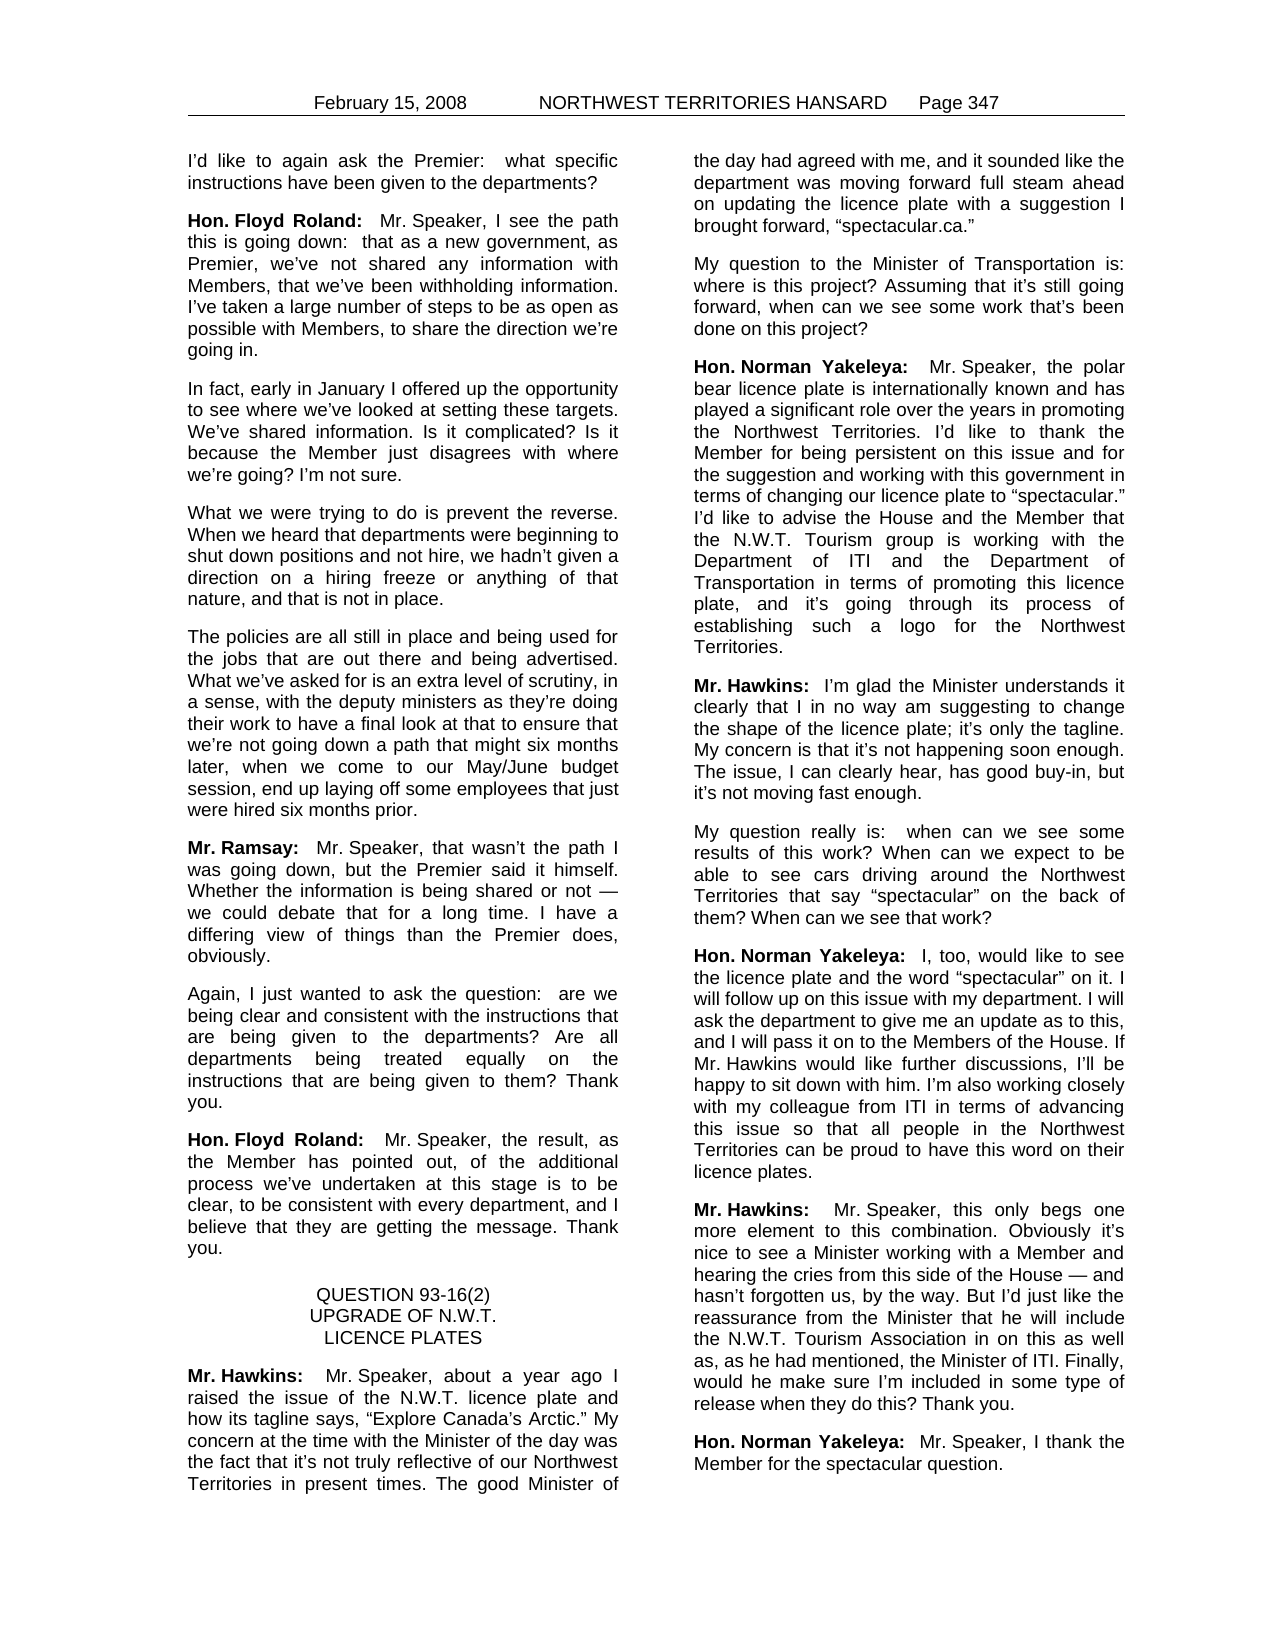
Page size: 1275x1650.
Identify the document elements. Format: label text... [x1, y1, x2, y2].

text Hon. Floyd Roland: Mr. Speaker, the result, as the Member has pointed out, of the additional process we’ve undertaken at this stage is to be clear, to be consistent with every department, and I believe that they are getting the message. Thank you. [187, 1129, 619, 1258]
text Mr. Hawkins: I’m glad the Minister understands it clearly that I in no way am suggesting to change the shape of the licence plate; it’s only the tagline. My concern is that it’s not happening soon enough. The issue, I can clearly hear, has good buy-in, but it’s not moving fast enough. [694, 674, 1125, 804]
text In fact, early in January I offered up the opportunity to see where we’ve looked at setting these targets. We’ve shared information. Is it complicated? Is it because the Member just disagrees with where we’re going? I’m not sure. [187, 377, 619, 485]
text Hon. Floyd Roland: Mr. Speaker, I see the path this is going down: that as a new government, as Premier, we’ve not shared any information with Members, that we’ve been withholding information. I’ve taken a large number of steps to be as open as possible with Members, to share the direction we’re going in. [187, 210, 619, 361]
text The policies are all still in place and being used for the jobs that are out there and being advertised. What we’ve asked for is an extra level of scrutiny, in a sense, with the deputy ministers as they’re doing their work to have a final look at that to ensure that we’re not going down a path that might six months later, when we come to our May/June budget session, end up laying off some employees that just were hired six months prior. [187, 626, 619, 820]
text My question really is: when can we see some results of this work? When can we expect to be able to see cars driving around the Northwest Territories that say “spectacular” on the back of them? When can we see that work? [694, 820, 1125, 928]
text What we were trying to do is prevent the reverse. When we heard that departments were beginning to shut down positions and not hire, we hadn’t given a direction on a hiring freeze or anything of that nature, and that is not in place. [187, 502, 619, 610]
text My question to the Minister of Transportation is: where is this project? Assuming that it’s still going forward, when can we see some work that’s been done on this project? [694, 253, 1125, 339]
text Again, I just wanted to ask the question: are we being clear and consistent with the instructions that are being given to the departments? Are all departments being treated equally on the instructions that are being given to them? Thank you. [187, 983, 619, 1112]
subtitle QUESTION 93-16(2) UPGRADE OF N.W.T. LICENCE PLATES [187, 1283, 619, 1348]
text Hon. Norman Yakeleya: Mr. Speaker, the polar bear licence plate is internationally known and has played a significant role over the years in promoting the Northwest Territories. I’d like to thank the Member for being persistent on this issue and for the suggestion and working with this government in terms of changing our licence plate to “spectacular.” I’d like to advise the House and the Member that the N.W.T. Tourism group is working with the Department of ITI and the Department of Transportation in terms of promoting this licence plate, and it’s going through its process of establishing such a logo for the Northwest Territories. [694, 356, 1125, 658]
text I’d like to again ask the Premier: what specific instructions have been given to the departments? [187, 150, 619, 193]
text Mr. Hawkins: Mr. Speaker, about a year ago I raised the issue of the N.W.T. licence plate and how its tagline says, “Explore Canada’s Arctic.” My concern at the time with the Minister of the day was the fact that it’s not truly reflective of our Northwest Territories in present times. The good Minister of the day had agreed with me, and it sounded like the department was moving forward full steam ahead on updating the licence plate with a suggestion I brought forward, “spectacular.ca.” [187, 1365, 619, 1494]
text Mr. Ramsay: Mr. Speaker, that wasn’t the path I was going down, but the Premier said it himself. Whether the information is being shared or not — we could debate that for a long time. I have a differing view of things than the Premier does, obviously. [187, 837, 619, 966]
text Mr. Hawkins: Mr. Speaker, about a year ago I raised the issue of the N.W.T. licence plate and how its tagline says, “Explore Canada’s Arctic.” My concern at the time with the Minister of the day was the fact that it’s not truly reflective of our Northwest Territories in present times. The good Minister of the day had agreed with me, and it sounded like the department was moving forward full steam ahead on updating the licence plate with a suggestion I brought forward, “spectacular.ca.” [694, 150, 1125, 236]
text Hon. Norman Yakeleya: Mr. Speaker, I thank the Member for the spectacular question. [694, 1431, 1125, 1474]
text Hon. Norman Yakeleya: I, too, would like to see the licence plate and the word “spectacular” on it. I will follow up on this issue with my department. I will ask the department to give me an update as to this, and I will pass it on to the Members of the House. If Mr. Hawkins would like further discussions, I’ll be happy to sit down with him. I’m also working closely with my colleague from ITI in terms of advancing this issue so that all people in the Northwest Territories can be proud to have this word on their licence plates. [694, 945, 1125, 1182]
text Mr. Hawkins: Mr. Speaker, this only begs one more element to this combination. Obviously it’s nice to see a Minister working with a Member and hearing the cries from this side of the House — and hasn’t forgotten us, by the way. But I’d just like the reassurance from the Minister that he will include the N.W.T. Tourism Association in on this as well as, as he had mentioned, the Minister of ITI. Finally, would he make sure I’m included in some type of release when they do this? Thank you. [694, 1199, 1125, 1414]
